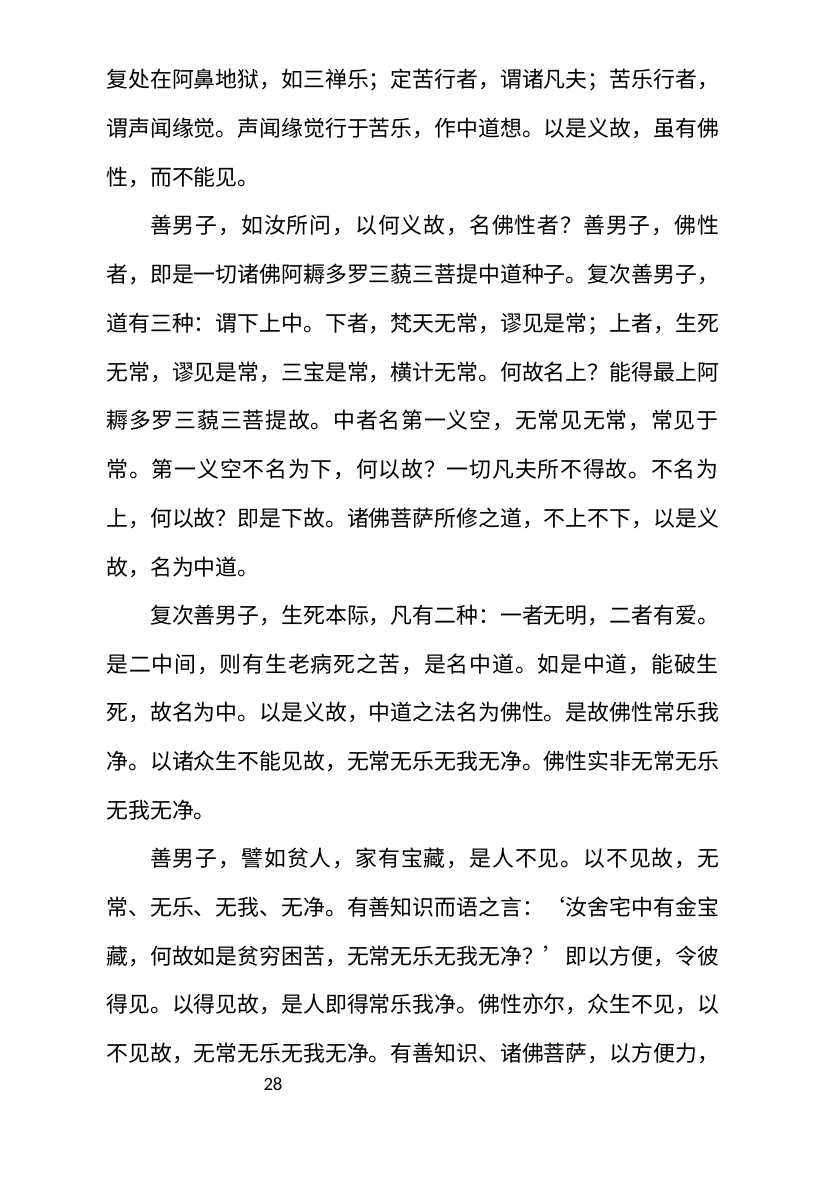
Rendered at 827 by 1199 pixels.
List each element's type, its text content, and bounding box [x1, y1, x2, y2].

text 善男子，如汝所问，以何义故，名佛性者？善男子，佛性者，即是一切诸佛阿耨多罗三藐三菩提中道种子。复次善男子，道有三种：谓下上中。下者，梵天无常，谬见是常；上者，生死无常，谬见是常，三宝是常，横计无常。何故名上？能得最上阿耨多罗三藐三菩提故。中者名第一义空，无常见无常，常见于常。第一义空不名为下，何以故？一切凡夫所不得故。不名为上，何以故？即是下故。诸佛菩萨所修之道，不上不下，以是义故，名为中道。 [106, 208, 721, 582]
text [106, 841, 721, 1068]
text 复次善男子，生死本际，凡有二种：一者无明，二者有爱。是二中间，则有生老病死之苦，是名中道。如是中道，能破生死，故名为中。以是义故，中道之法名为佛性。是故佛性常乐我净。以诸众生不能见故，无常无乐无我无净。佛性实非无常无乐无我无净。 [106, 597, 721, 825]
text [106, 62, 721, 192]
